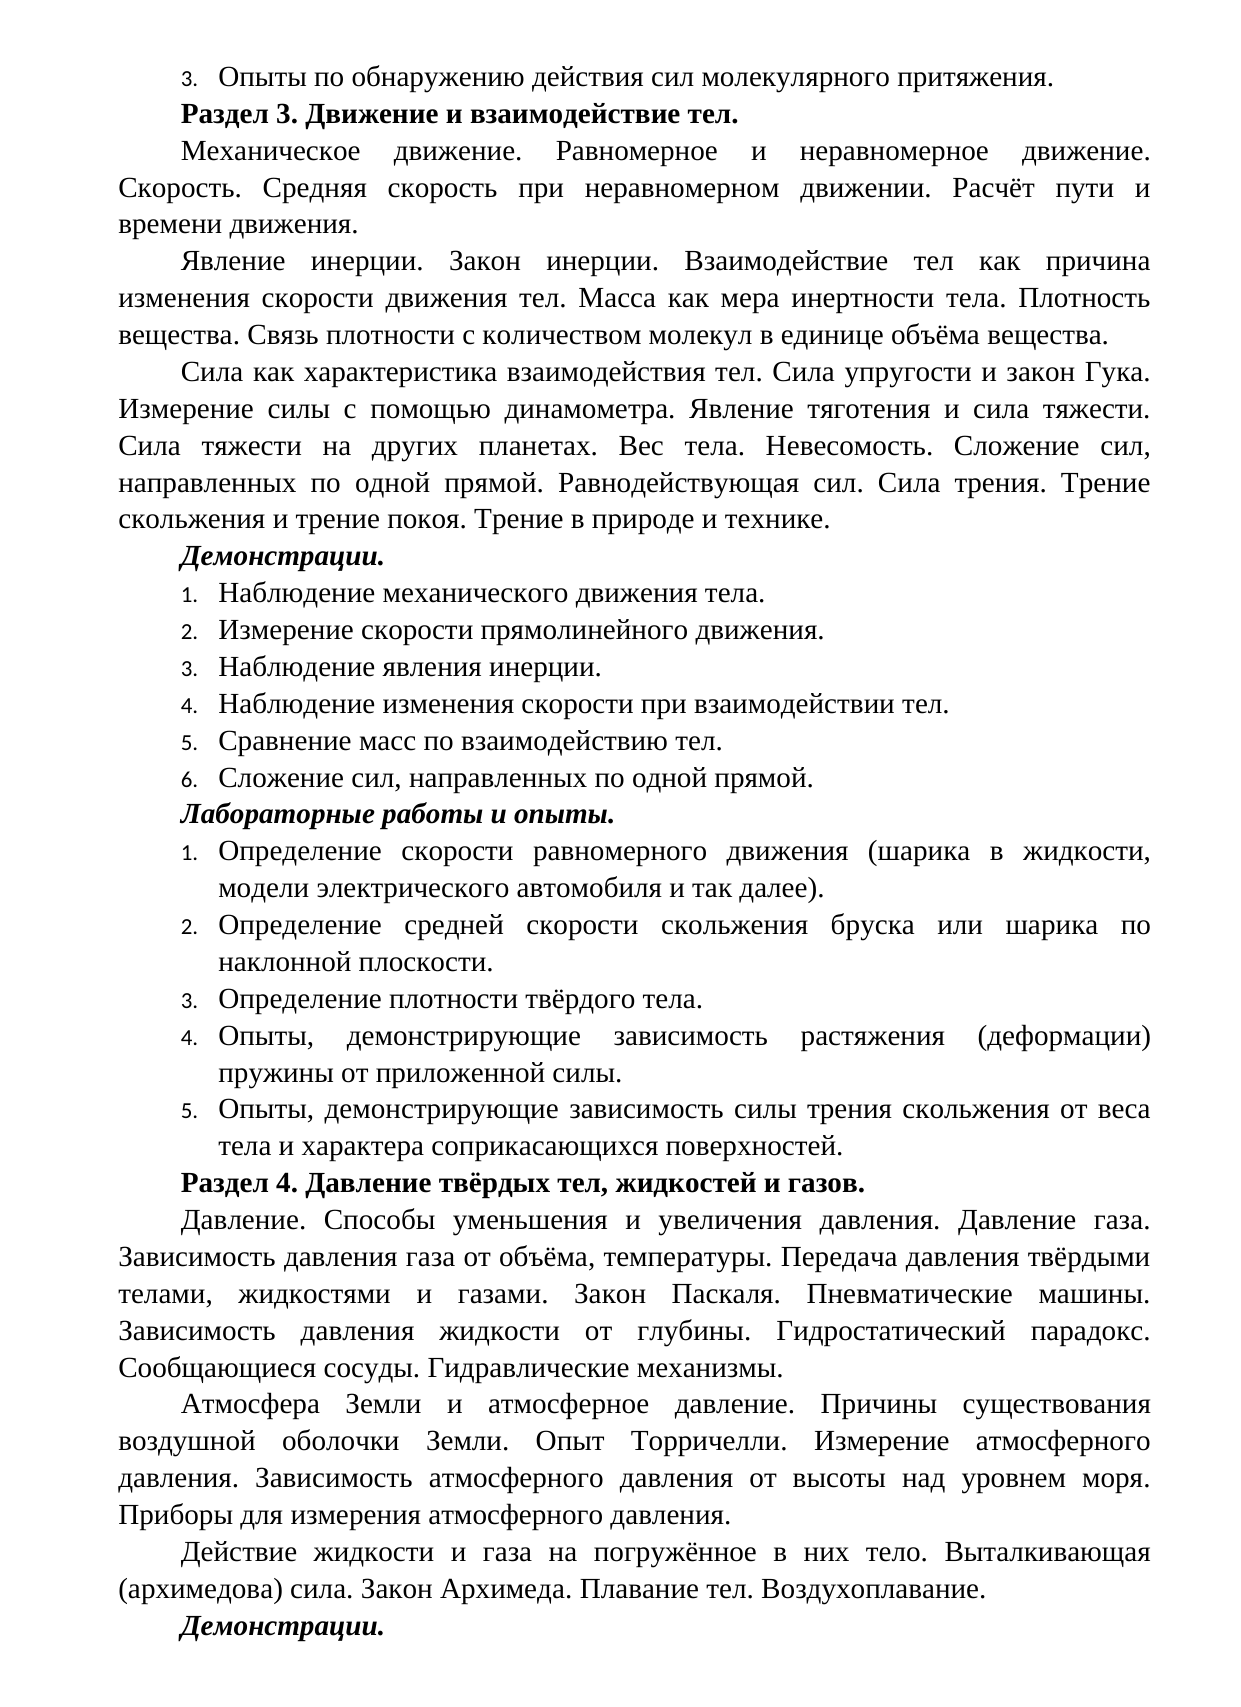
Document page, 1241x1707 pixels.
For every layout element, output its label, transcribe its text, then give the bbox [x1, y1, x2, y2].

list Определение скорости равномерного движения (шарика в жидкости, модели электрического автомобиля и так далее). [181, 833, 1152, 904]
text Давление. Способы уменьшения и увеличения давления. Давление газа. Зависимость давления газа от объёма, температуры. Передача давления твёрдыми телами, жидкостями и газами. Закон Паскаля. Пневматические машины. Зависимость давления жидкости от глубины. Гидростатический парадокс. Сообщающиеся сосуды. Гидравлические механизмы. [118, 1202, 1152, 1383]
list Наблюдение явления инерции. [181, 649, 1152, 683]
text Сила как характеристика взаимодействия тел. Сила упругости и закон Гука. Измерение силы с помощью динамометра. Явление тяготения и сила тяжести. Сила тяжести на других планетах. Вес тела. Невесомость. Сложение сил, направленных по одной прямой. Равнодействующая сил. Сила трения. Трение скольжения и трение покоя. Трение в природе и технике. [118, 354, 1152, 535]
text Раздел 4. Давление твёрдых тел, жидкостей и газов. [118, 1165, 1152, 1199]
text Явление инерции. Закон инерции. Взаимодействие тел как причина изменения скорости движения тел. Масса как мера инертности тела. Плотность вещества. Связь плотности с количеством молекул в единице объёма вещества. [118, 243, 1152, 351]
list Наблюдение изменения скорости при взаимодействии тел. [181, 686, 1152, 719]
list Опыты, демонстрирующие зависимость растяжения (деформации) пружины от приложенной силы. [181, 1018, 1152, 1088]
list Определение плотности твёрдого тела. [181, 981, 1152, 1014]
text Механическое движение. Равномерное и неравномерное движение. Скорость. Средняя скорость при неравномерном движении. Расчёт пути и времени движения. [118, 133, 1152, 240]
text Лабораторные работы и опыты. [118, 797, 1152, 830]
list Определение средней скорости скольжения бруска или шарика по наклонной плоскости. [181, 907, 1152, 978]
list Опыты по обнаружению действия сил молекулярного притяжения. [181, 59, 1152, 93]
text Действие жидкости и газа на погружённое в них тело. Выталкивающая (архимедова) сила. Закон Архимеда. Плавание тел. Воздухоплавание. [118, 1534, 1152, 1604]
list Измерение скорости прямолинейного движения. [181, 612, 1152, 646]
list Сравнение масс по взаимодействию тел. [181, 723, 1152, 756]
text Атмосфера Земли и атмосферное давление. Причины существования воздушной оболочки Земли. Опыт Торричелли. Измерение атмосферного давления. Зависимость атмосферного давления от высоты над уровнем моря. Приборы для измерения атмосферного давления. [118, 1387, 1152, 1531]
list Сложение сил, направленных по одной прямой. [181, 760, 1152, 793]
text Демонстрации. [118, 1608, 1152, 1641]
list Опыты, демонстрирующие зависимость силы трения скольжения от веса тела и характера соприкасающихся поверхностей. [181, 1092, 1152, 1162]
text Раздел 3. Движение и взаимодействие тел. [118, 96, 1152, 129]
text Демонстрации. [118, 538, 1152, 572]
list Наблюдение механического движения тела. [181, 575, 1152, 609]
